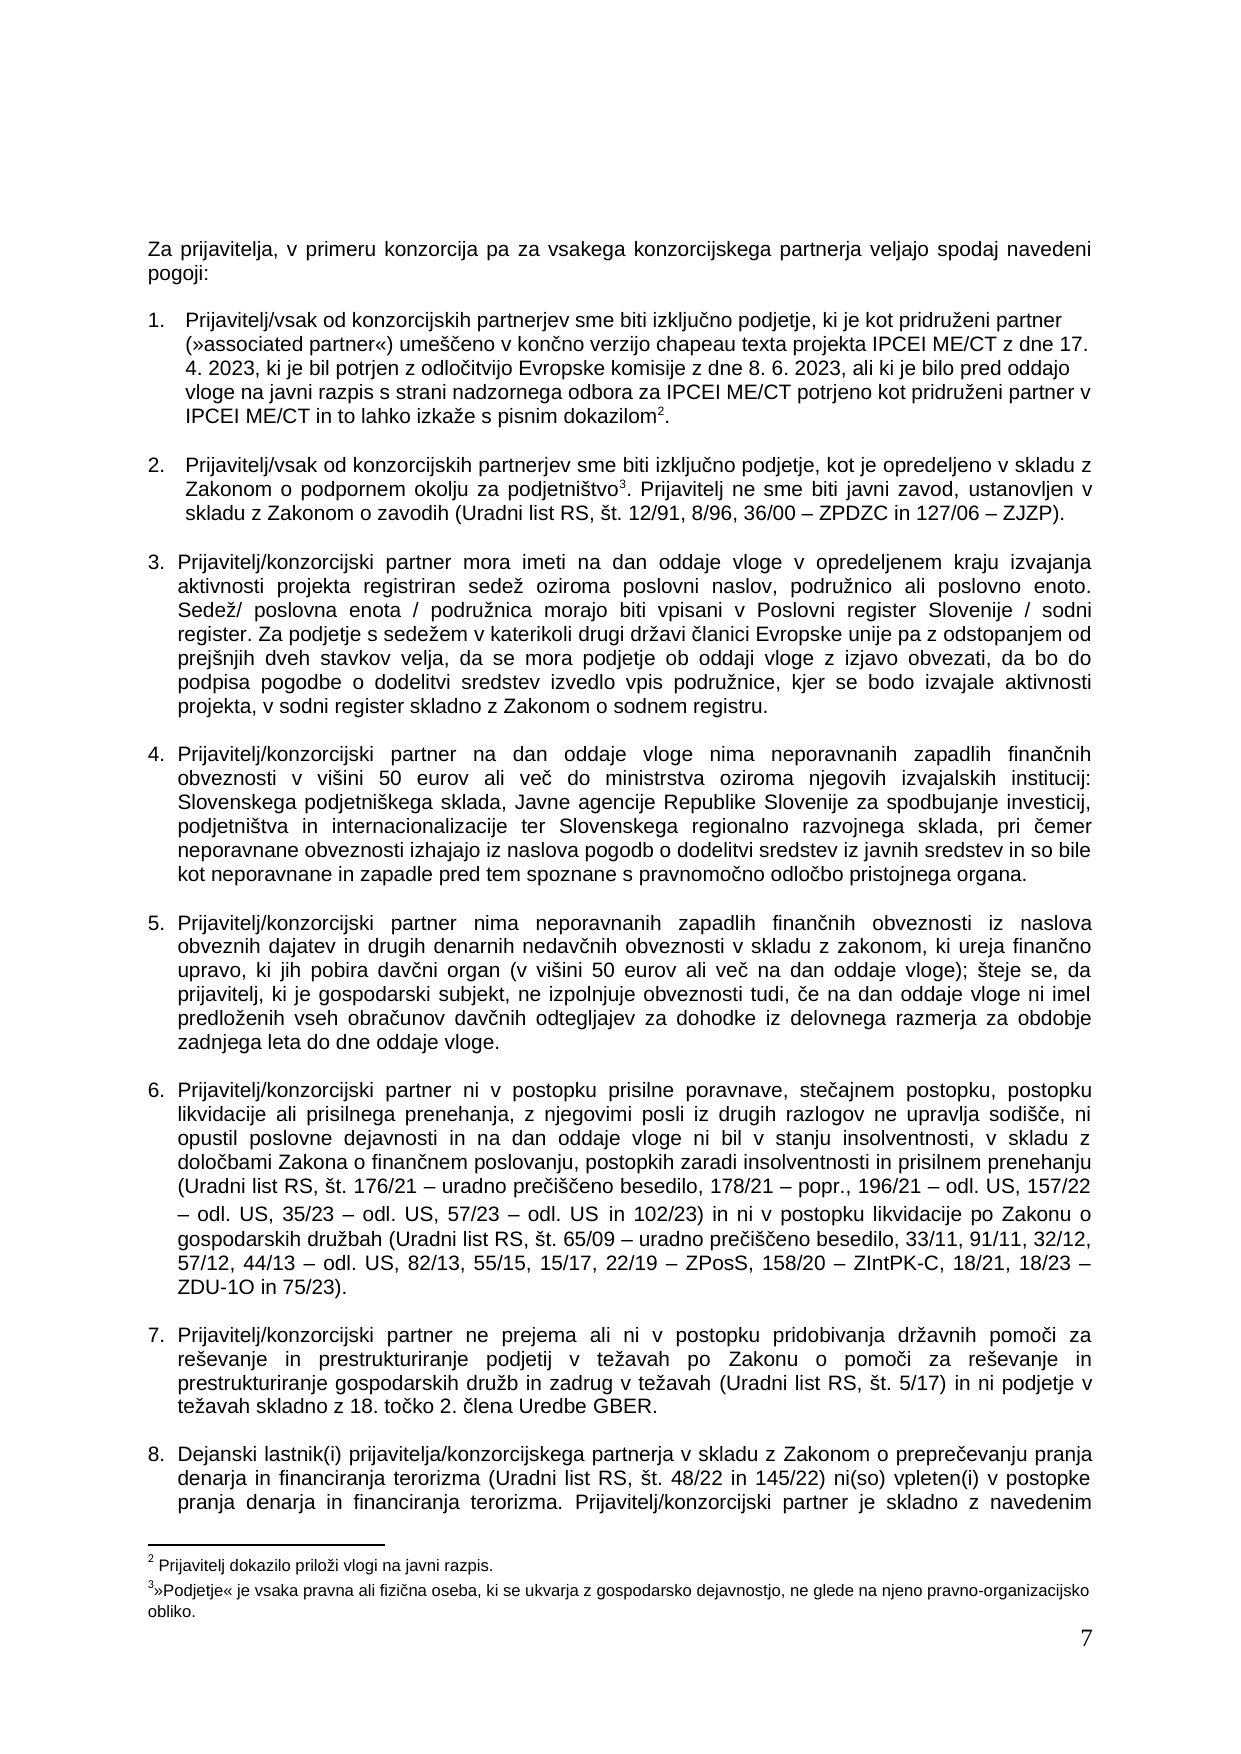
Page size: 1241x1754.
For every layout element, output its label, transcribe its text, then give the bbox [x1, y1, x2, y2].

list Prijavitelj/vsak od konzorcijskih partnerjev sme biti izključno podjetje, kot je opredeljeno v skladu z Zakonom o podpornem okolju za podjetništvo. Prijavitelj ne sme biti javni zavod, ustanovljen v skladu z Zakonom o zavodih (Uradni list RS, št. 12/91, 8/96, 36/00 – ZPDZC in 127/06 – ZJZP). [148, 453, 1093, 525]
list Prijavitelj/vsak od konzorcijskih partnerjev sme biti izključno podjetje, ki je kot pridruženi partner (»associated partner«) umeščeno v končno verzijo chapeau texta projekta IPCEI ME/CT z dne 17. 4. 2023, ki je bil potrjen z odločitvijo Evropske komisije z dne 8. 6. 2023, ali ki je bilo pred oddajo vloge na javni razpis s strani nadzornega odbora za IPCEI ME/CT potrjeno kot pridruženi partner v IPCEI ME/CT in to lahko izkaže s pisnim dokazilom. [148, 308, 1093, 428]
list Prijavitelj/konzorcijski partner mora imeti na dan oddaje vloge v opredeljenem kraju izvajanja aktivnosti projekta registriran sedež oziroma poslovni naslov, podružnico ali poslovno enoto. Sedež/ poslovna enota / podružnica morajo biti vpisani v Poslovni register Slovenije / sodni register. Za podjetje s sedežem v katerikoli drugi državi članici Evropske unije pa z odstopanjem od prejšnjih dveh stavkov velja, da se mora podjetje ob oddaji vloge z izjavo obvezati, da bo do podpisa pogodbe o dodelitvi sredstev izvedlo vpis podružnice, kjer se bodo izvajale aktivnosti projekta, v sodni register skladno z Zakonom o sodnem registru. [148, 550, 1093, 718]
list Prijavitelj/konzorcijski partner nima neporavnanih zapadlih finančnih obveznosti iz naslova obveznih dajatev in drugih denarnih nedavčnih obveznosti v skladu z zakonom, ki ureja finančno upravo, ki jih pobira davčni organ (v višini 50 eurov ali več na dan oddaje vloge); šteje se, da prijavitelj, ki je gospodarski subjekt, ne izpolnjuje obveznosti tudi, če na dan oddaje vloge ni imel predloženih vseh obračunov davčnih odtegljajev za dohodke iz delovnega razmerja za obdobje zadnjega leta do dne oddaje vloge. [148, 910, 1093, 1054]
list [148, 1442, 1093, 1514]
text Za prijavitelja, v primeru konzorcija pa za vsakega konzorcijskega partnerja veljajo spodaj navedeni pogoji: [148, 236, 1093, 284]
list Prijavitelj/konzorcijski partner ni v postopku prisilne poravnave, stečajnem postopku, postopku likvidacije ali prisilnega prenehanja, z njegovimi posli iz drugih razlogov ne upravlja sodišče, ni opustil poslovne dejavnosti in na dan oddaje vloge ni bil v stanju insolventnosti, v skladu z določbami Zakona o finančnem poslovanju, postopkih zaradi insolventnosti in prisilnem prenehanju (Uradni list RS, št. 176/21 – uradno prečiščeno besedilo, 178/21 – popr., 196/21 – odl. US, 157/22 – odl. US, 35/23 – odl. US, 57/23 – odl. US in 102/23) in ni v postopku likvidacije po Zakonu o gospodarskih družbah (Uradni list RS, št. 65/09 – uradno prečiščeno besedilo, 33/11, 91/11, 32/12, 57/12, 44/13 – odl. US, 82/13, 55/15, 15/17, 22/19 – ZPosS, 158/20 – ZIntPK-C, 18/21, 18/23 – ZDU-1O in 75/23). [148, 1078, 1093, 1298]
list Prijavitelj/konzorcijski partner na dan oddaje vloge nima neporavnanih zapadlih finančnih obveznosti v višini 50 eurov ali več do ministrstva oziroma njegovih izvajalskih institucij: Slovenskega podjetniškega sklada, Javne agencije Republike Slovenije za spodbujanje investicij, podjetništva in internacionalizacije ter Slovenskega regionalno razvojnega sklada, pri čemer neporavnane obveznosti izhajajo iz naslova pogodb o dodelitvi sredstev iz javnih sredstev in so bile kot neporavnane in zapadle pred tem spoznane s pravnomočno odločbo pristojnega organa. [148, 742, 1093, 885]
list Prijavitelj/konzorcijski partner ne prejema ali ni v postopku pridobivanja državnih pomoči za reševanje in prestrukturiranje podjetij v težavah po Zakonu o pomoči za reševanje in prestrukturiranje gospodarskih družb in zadrug v težavah (Uradni list RS, št. 5/17) in ni podjetje v težavah skladno z 18. točko 2. člena Uredbe GBER. [148, 1322, 1093, 1418]
